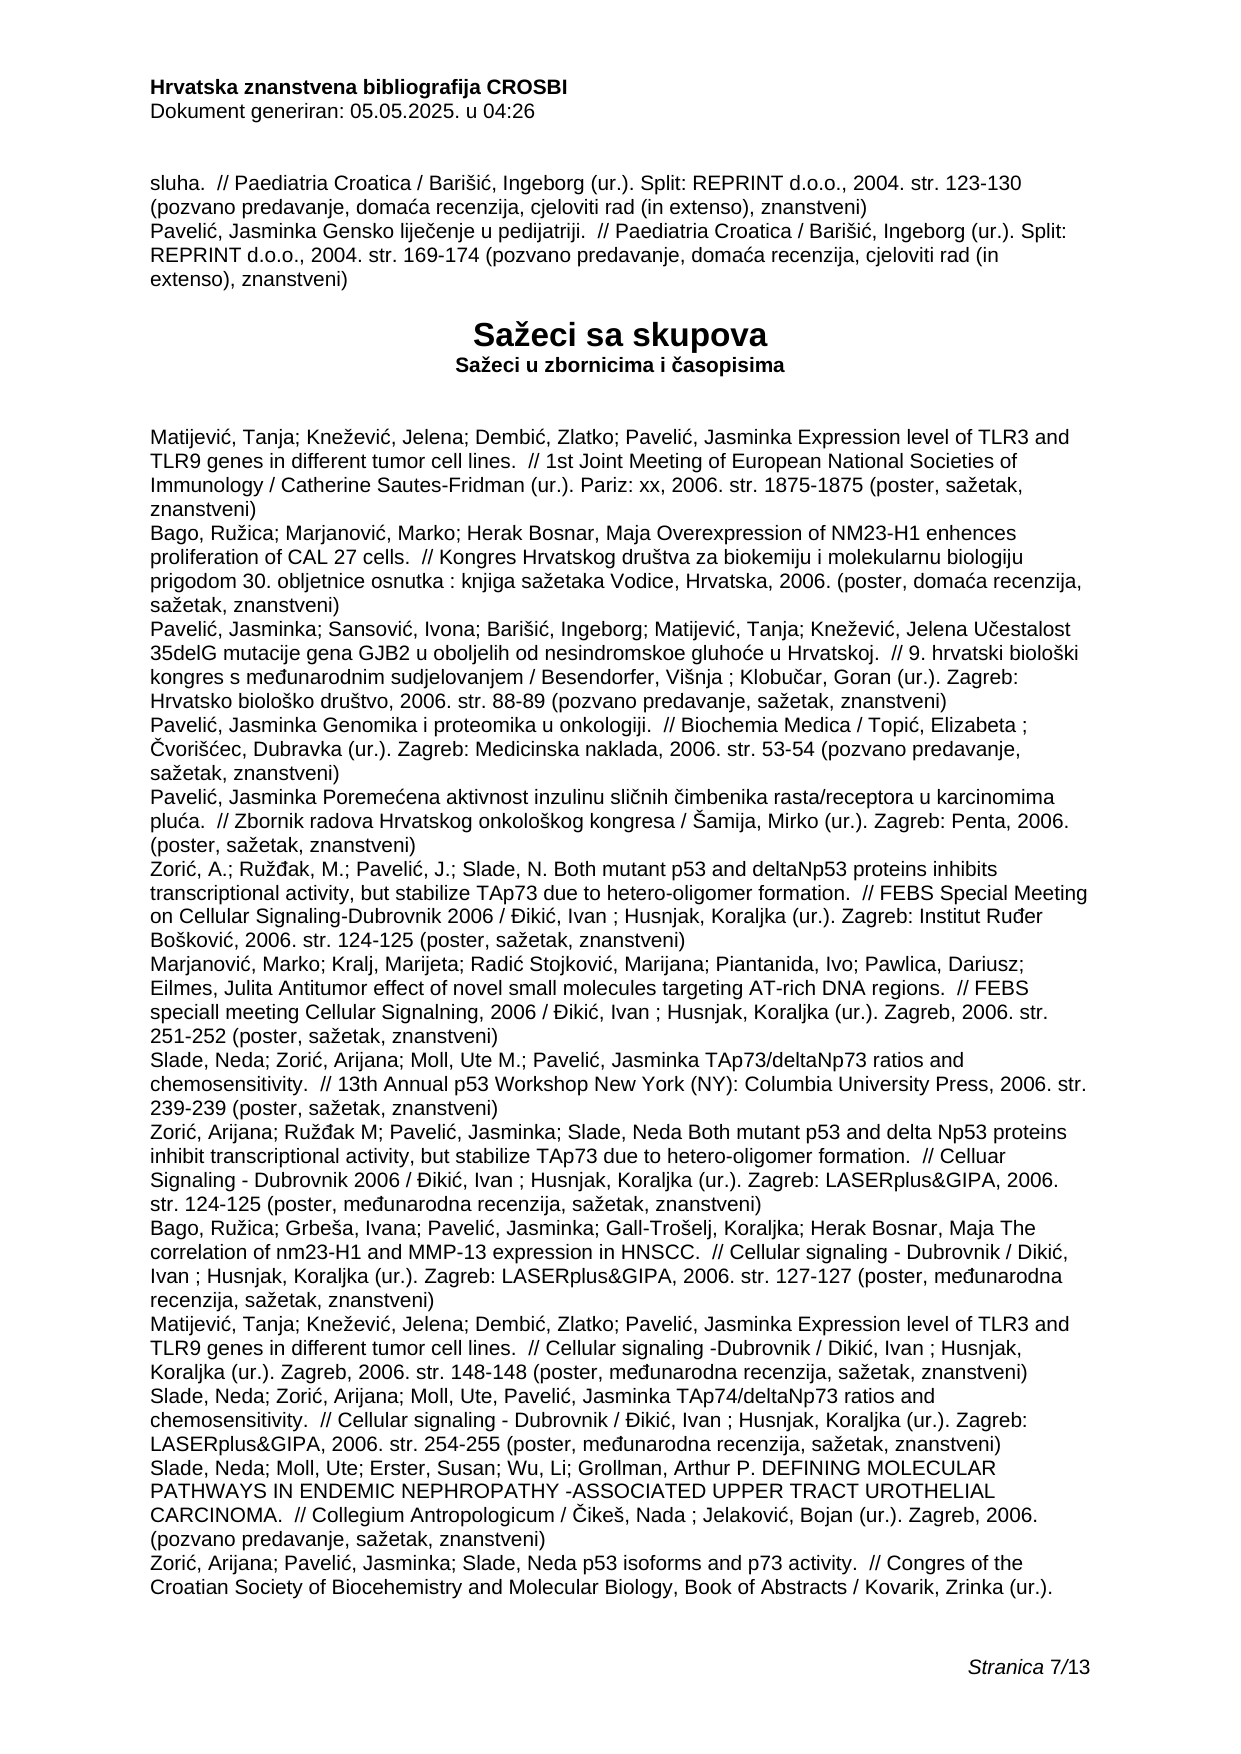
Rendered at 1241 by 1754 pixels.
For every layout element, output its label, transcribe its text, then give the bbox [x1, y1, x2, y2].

text Pavelić, Jasminka [150, 713, 1090, 784]
text Pavelić, Jasminka [150, 784, 1090, 856]
text Slade, Neda; Zorić, Arijana; Moll, Ute M.; Pavelić, Jasminka [150, 1048, 1090, 1120]
text Pavelić, Jasminka [150, 219, 1090, 291]
text Matijević, Tanja; Knežević, Jelena; Dembić, Zlatko; Pavelić, Jasminka [150, 1312, 1090, 1383]
text Pavelić, Jasminka; Sansović, Ivona; Barišić, Ingeborg; Matijević, Tanja; Knežević, Jelena [150, 617, 1090, 713]
text Bago, Ružica; Marjanović, Marko; Herak Bosnar, Maja [150, 521, 1090, 617]
text Bago, Ružica; Grbeša, Ivana; Pavelić, Jasminka; Gall-Trošelj, Koraljka; Herak Bosnar, Maja [150, 1216, 1090, 1312]
text Matijević, Tanja; Knežević, Jelena; Dembić, Zlatko; Pavelić, Jasminka [150, 425, 1090, 521]
text Zorić, Arijana; Ružđak M; Pavelić, Jasminka; Slade, Neda [150, 1120, 1090, 1216]
text Slade, Neda; Zorić, Arijana; Moll, Ute, Pavelić, Jasminka [150, 1383, 1090, 1455]
text Zorić, A.; Ružđak, M.; Pavelić, J.; Slade, N. [150, 856, 1090, 952]
text Marjanović, Marko; Kralj, Marijeta; Radić Stojković, Marijana; Piantanida, Ivo; Pawlica, Dariusz; Eilmes, Julita [150, 952, 1090, 1048]
subtitle Sažeci sa skupova [150, 315, 1090, 353]
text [150, 171, 1090, 219]
text Slade, Neda; Moll, Ute; Erster, Susan; Wu, Li; Grollman, Arthur P. [150, 1455, 1090, 1551]
subtitle Sažeci u zbornicima i časopisima [150, 353, 1090, 377]
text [150, 1551, 1090, 1599]
